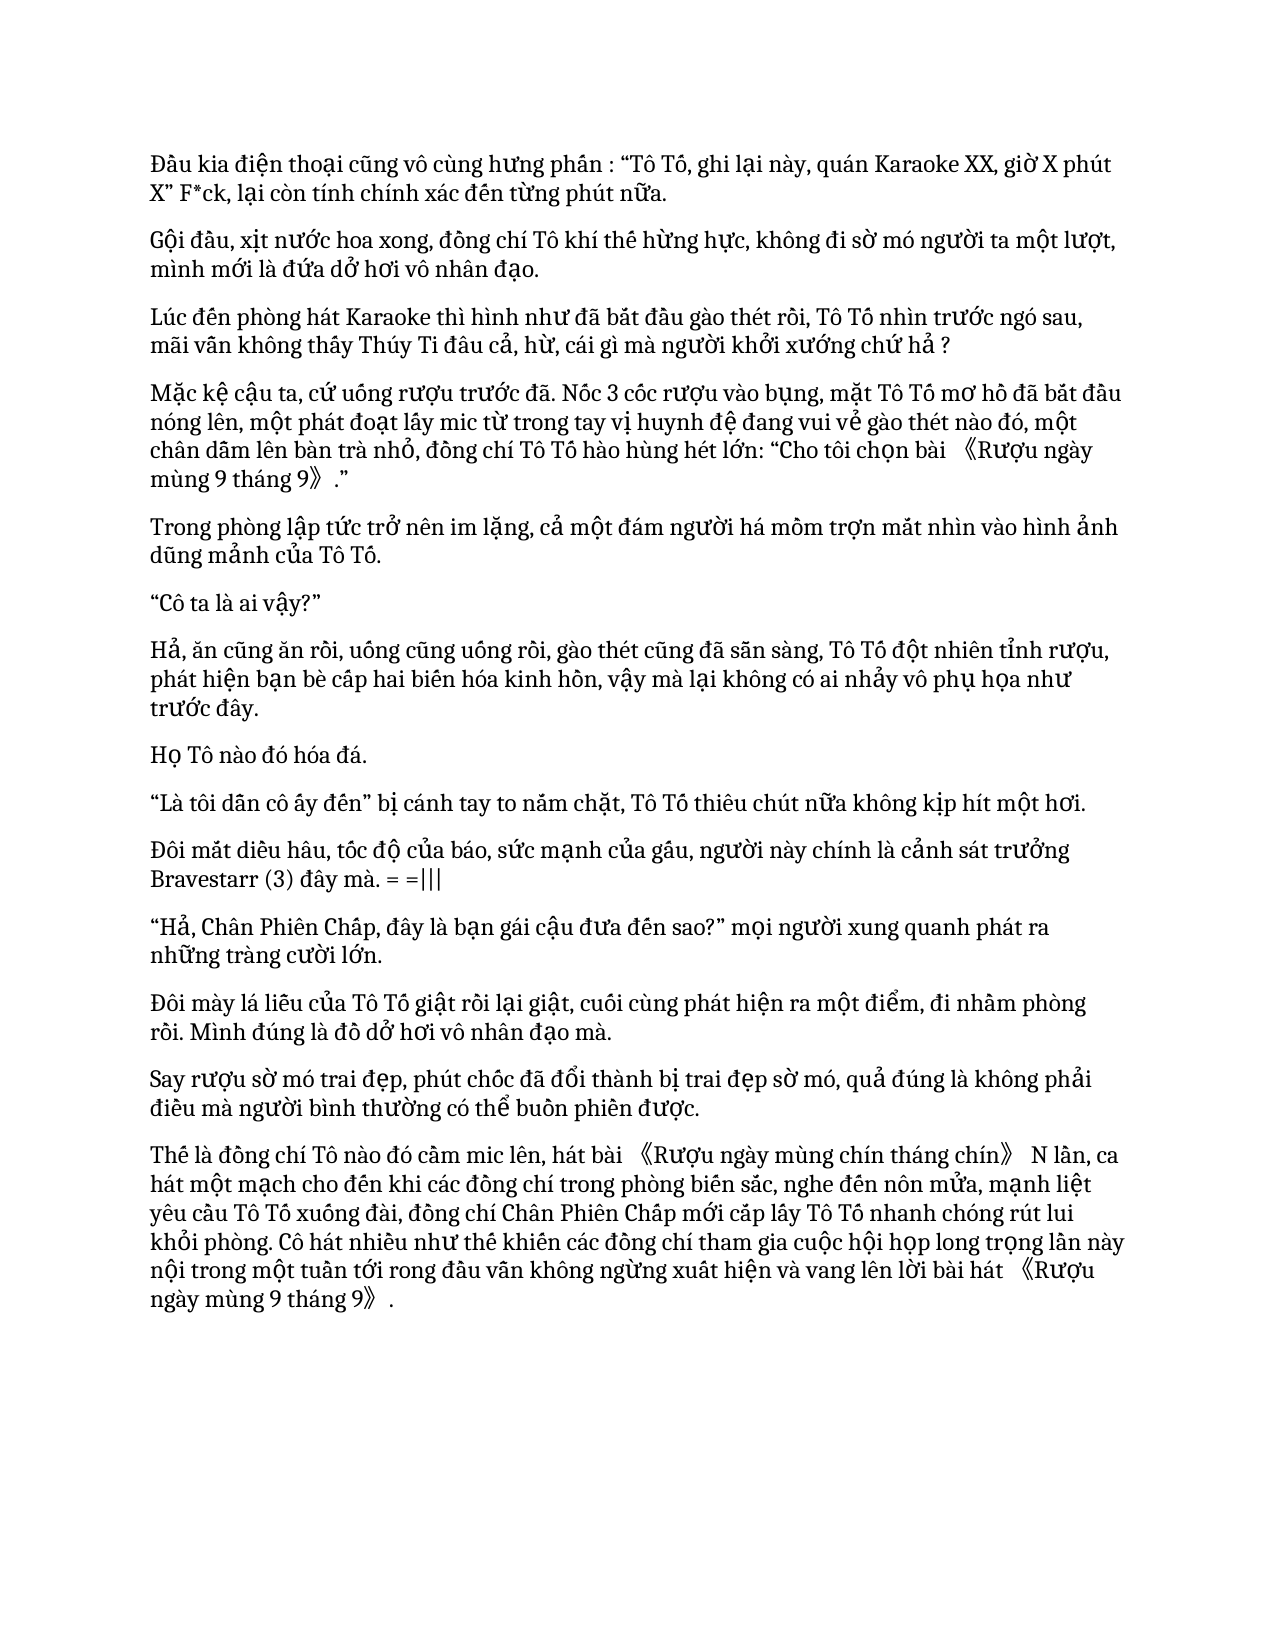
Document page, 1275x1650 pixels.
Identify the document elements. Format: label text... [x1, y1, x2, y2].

text Họ Tô nào đó hóa đá. [150, 741, 1125, 770]
text Hả, ăn cũng ăn rồi, uống cũng uống rồi, gào thét cũng đã sẵn sàng, Tô Tố đột nhiên tỉnh rượu, phát hiện bạn bè cấp hai biến hóa kinh hồn, vậy mà lại không có ai nhảy vô phụ họa như trước đây. [150, 636, 1125, 722]
text Thế là đồng chí Tô nào đó cầm mic lên, hát bài 《Rượu ngày mùng chín tháng chín》 N lần, ca hát một mạch cho đến khi các đồng chí trong phòng biến sắc, nghe đến nôn mửa, mạnh liệt yêu cầu Tô Tố xuống đài, đồng chí Chân Phiên Chấp mới cắp lấy Tô Tố nhanh chóng rút lui khỏi phòng. Cô hát nhiều như thế khiến các đồng chí tham gia cuộc hội họp long trọng lần này nội trong một tuần tới rong đầu vẫn không ngừng xuất hiện và vang lên lời bài hát 《Rượu ngày mùng 9 tháng 9》. [150, 1141, 1125, 1314]
text Mặc kệ cậu ta, cứ uống rượu trước đã. Nốc 3 cốc rượu vào bụng, mặt Tô Tố mơ hồ đã bắt đầu nóng lên, một phát đoạt lấy mic từ trong tay vị huynh đệ đang vui vẻ gào thét nào đó, một chân dẫm lên bàn trà nhỏ, đồng chí Tô Tố hào hùng hét lớn: “Cho tôi chọn bài 《Rượu ngày mùng 9 tháng 9》.” [150, 379, 1125, 494]
text Lúc đến phòng hát Karaoke thì hình như đã bắt đầu gào thét rồi, Tô Tố nhìn trước ngó sau, mãi vẫn không thấy Thúy Ti đâu cả, hừ, cái gì mà người khởi xướng chứ hả ? [150, 302, 1125, 360]
text Gội đầu, xịt nước hoa xong, đồng chí Tô khí thế hừng hực, không đi sờ mó người ta một lượt, mình mới là đứa dở hơi vô nhân đạo. [150, 226, 1125, 284]
text Trong phòng lập tức trở nên im lặng, cả một đám người há mồm trợn mắt nhìn vào hình ảnh dũng mảnh của Tô Tố. [150, 512, 1125, 570]
text “Cô ta là ai vậy?” [150, 589, 1125, 617]
text “Hả, Chân Phiên Chấp, đây là bạn gái cậu đưa đến sao?” mọi người xung quanh phát ra những tràng cười lớn. [150, 912, 1125, 970]
text Say rượu sờ mó trai đẹp, phút chốc đã đổi thành bị trai đẹp sờ mó, quả đúng là không phải điều mà người bình thường có thể buồn phiền được. [150, 1065, 1125, 1122]
text “Là tôi dẫn cô ấy đến” bị cánh tay to nắm chặt, Tô Tố thiêu chút nữa không kịp hít một hơi. [150, 789, 1125, 817]
text Đầu kia điện thoại cũng vô cùng hưng phấn : “Tô Tố, ghi lại này, quán Karaoke XX, giờ X phút X” F*ck, lại còn tính chính xác đến từng phút nữa. [150, 150, 1125, 207]
text Đôi mắt diều hâu, tốc độ của báo, sức mạnh của gấu, người này chính là cảnh sát trưởng Bravestarr (3) đây mà. = =||| [150, 836, 1125, 894]
text Đôi mày lá liễu của Tô Tố giật rồi lại giật, cuối cùng phát hiện ra một điểm, đi nhầm phòng rồi. Mình đúng là đồ dở hơi vô nhân đạo mà. [150, 989, 1125, 1046]
